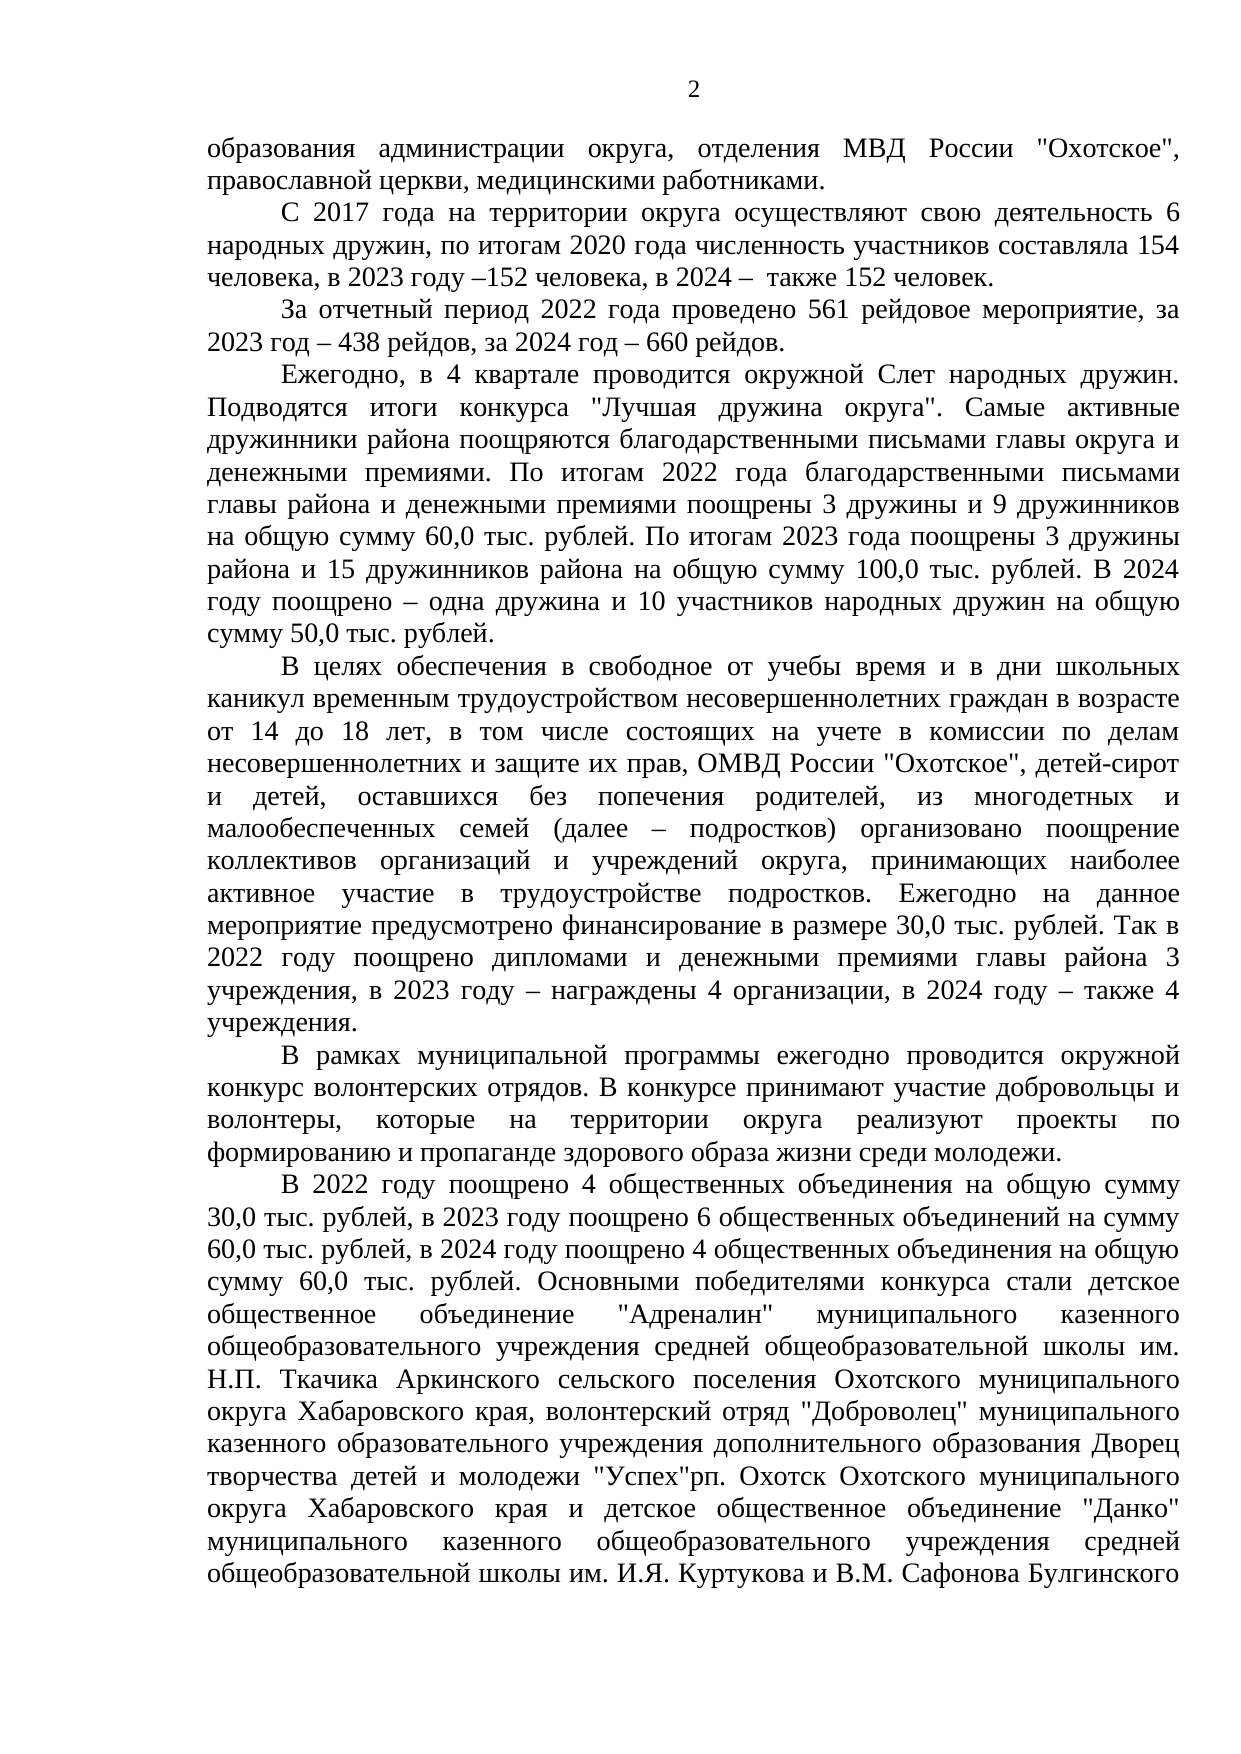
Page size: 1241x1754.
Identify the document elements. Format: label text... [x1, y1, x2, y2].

text Ежегодно, в 4 квартале проводится окружной Слет народных дружин. Подводятся итоги конкурса "Лучшая дружина округа". Самые активные дружинники района поощряются благодарственными письмами главы округа и денежными премиями. По итогам 2022 года благодарственными письмами главы района и денежными премиями поощрены 3 дружины и 9 дружинников на общую сумму 60,0 тыс. рублей. По итогам 2023 года поощрены 3 дружины района и 15 дружинников района на общую сумму 100,0 тыс. рублей. В 2024 году поощрено – одна дружина и 10 участников народных дружин на общую сумму 50,0 тыс. рублей. [207, 357, 1181, 649]
text В целях обеспечения в свободное от учебы время и в дни школьных каникул временным трудоустройством несовершеннолетних граждан в возрасте от 14 до 18 лет, в том числе состоящих на учете в комиссии по делам несовершеннолетних и защите их прав, ОМВД России "Охотское", детей-сирот и детей, оставшихся без попечения родителей, из многодетных и малообеспеченных семей (далее – подростков) организовано поощрение коллективов организаций и учреждений округа, принимающих наиболее активное участие в трудоустройстве подростков. Ежегодно на данное мероприятие предусмотрено финансирование в размере 30,0 тыс. рублей. Так в 2022 году поощрено дипломами и денежными премиями главы района 3 учреждения, в 2023 году – награждены 4 организации, в 2024 году – также 4 учреждения. [207, 649, 1181, 1038]
text За отчетный период 2022 года проведено 561 рейдовое мероприятие, за 2023 год – 438 рейдов, за 2024 год – 660 рейдов. [207, 293, 1181, 357]
text В рамках муниципальной программы ежегодно проводится окружной конкурс волонтерских отрядов. В конкурсе принимают участие добровольцы и волонтеры, которые на территории округа реализуют проекты по формированию и пропаганде здорового образа жизни среди молодежи. [207, 1038, 1181, 1167]
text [207, 131, 1181, 195]
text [207, 1167, 1181, 1588]
text С 2017 года на территории округа осуществляют свою деятельность 6 народных дружин, по итогам 2020 года численность участников составляла 154 человека, в 2023 году –152 человека, в 2024 – также 152 человек. [207, 195, 1181, 293]
